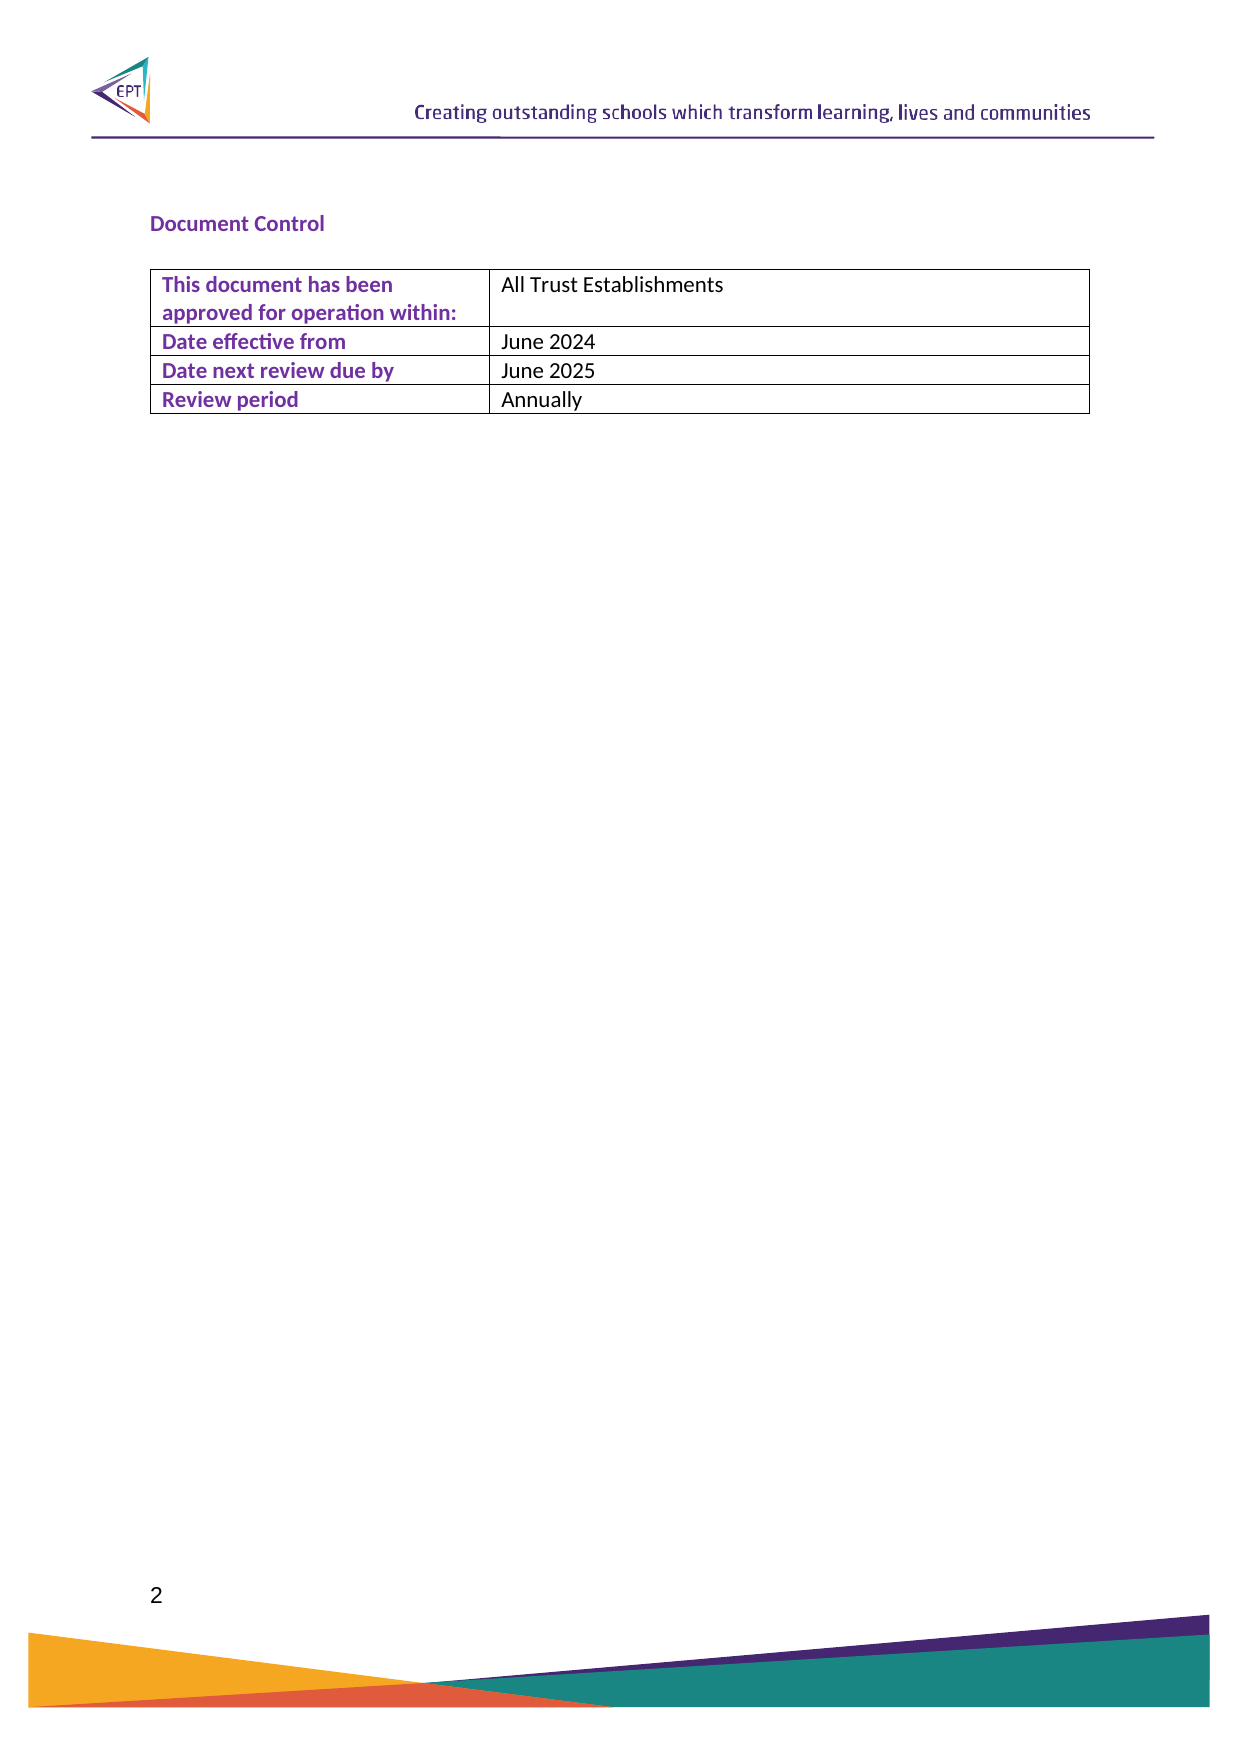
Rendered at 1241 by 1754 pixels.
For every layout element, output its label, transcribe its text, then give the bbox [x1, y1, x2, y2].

picture [117, 85, 141, 97]
table_header All Trust Establishments [490, 270, 1089, 326]
picture [415, 104, 812, 123]
table_cell Review period [151, 385, 489, 413]
picture [899, 104, 1090, 120]
table_cell Date effective from [151, 327, 489, 355]
table_cell June 2024 [490, 327, 1089, 355]
table_cell June 2025 [490, 356, 1089, 384]
picture [818, 104, 893, 123]
table_cell Annually [490, 385, 1089, 413]
table_header This document has been approved for operation within: [151, 270, 489, 326]
table_cell Date next review due by [151, 356, 489, 384]
text Document Control [150, 209, 1090, 237]
